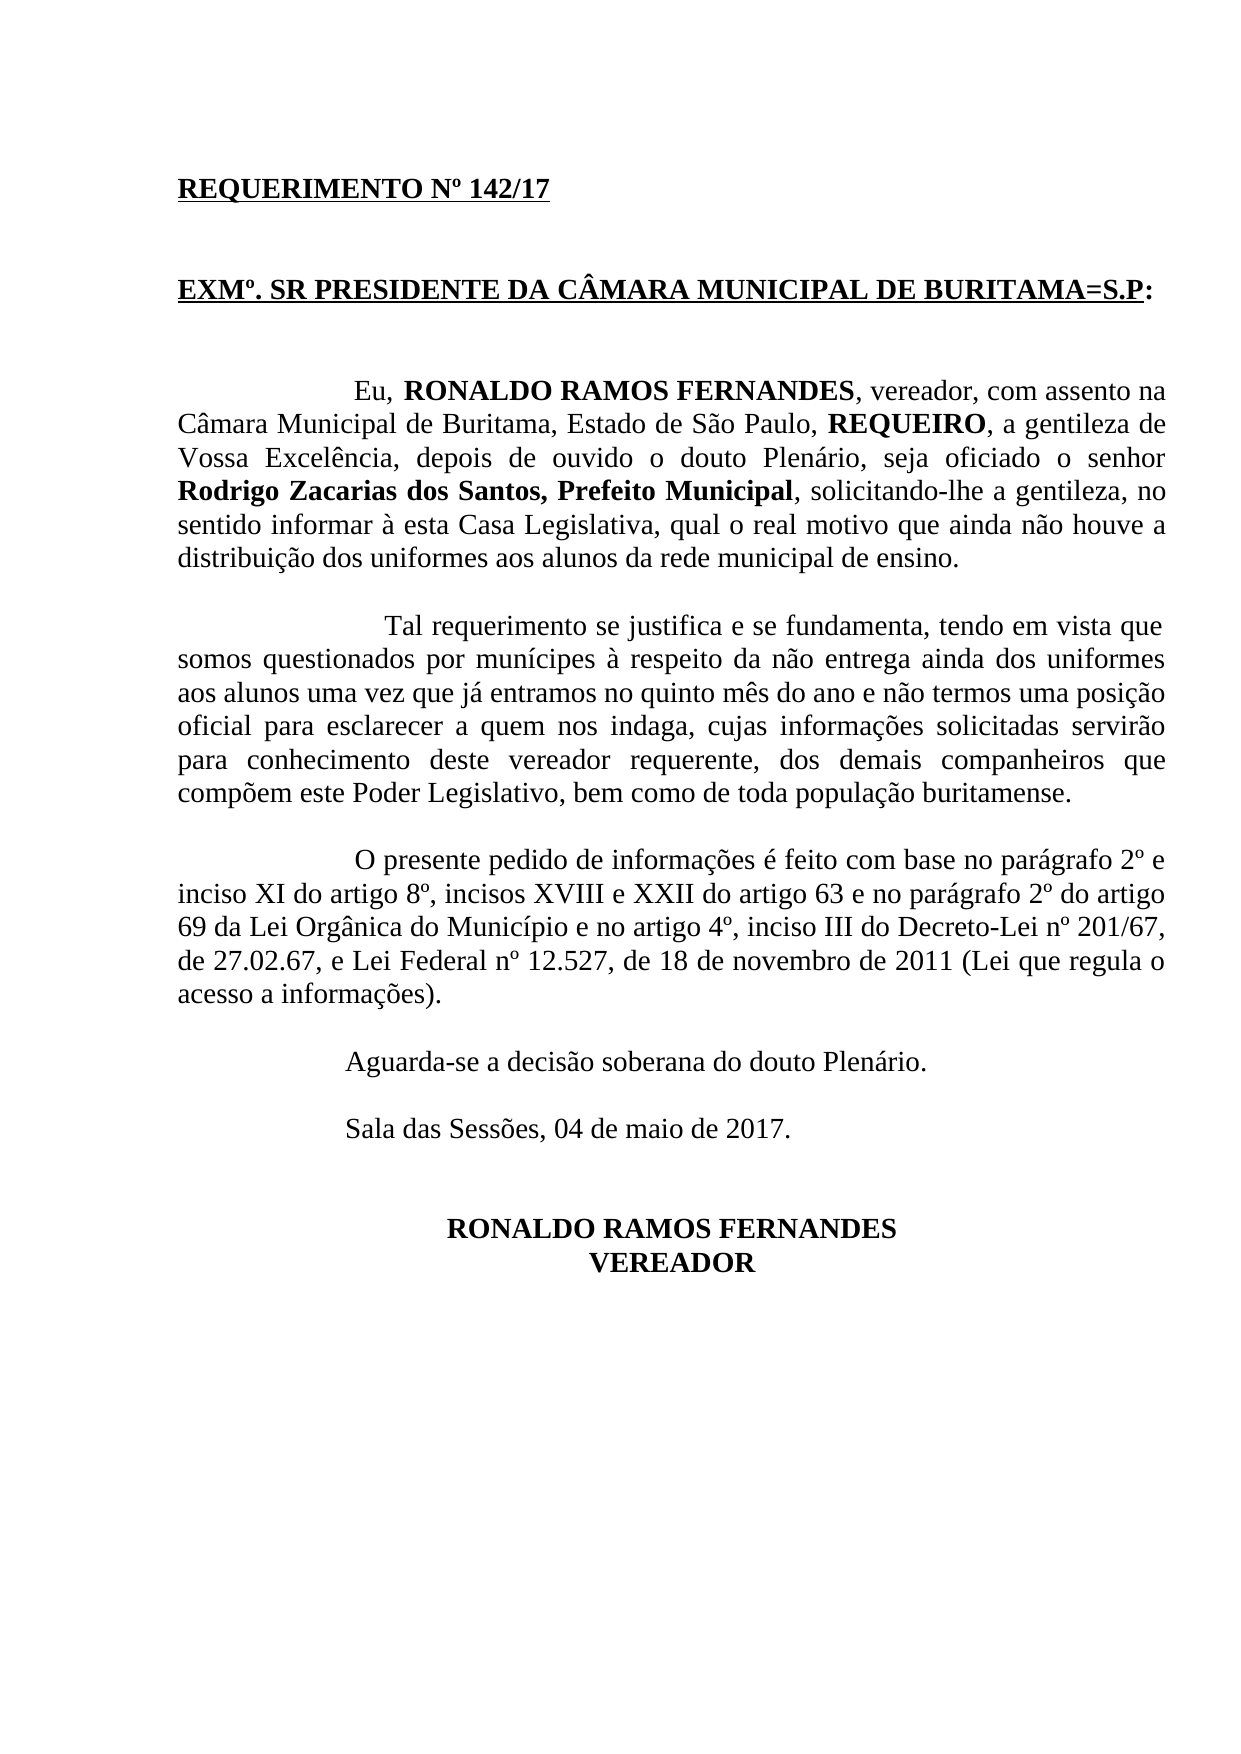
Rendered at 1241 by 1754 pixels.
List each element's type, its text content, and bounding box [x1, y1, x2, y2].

text Sala das Sessões, 04 de maio de 2017. [177, 1111, 1167, 1144]
text O presente pedido de informações é feito com base no parágrafo 2º e inciso XI do artigo 8º, incisos XVIII e XXII do artigo 63 e no parágrafo 2º do artigo 69 da Lei Orgânica do Município e no artigo 4º, inciso III do Decreto-Lei nº 201/67, de 27.02.67, e Lei Federal nº 12.527, de 18 de novembro de 2011 (Lei que regula o acesso a informações). [177, 842, 1167, 1010]
text Tal requerimento se justifica e se fundamenta, tendo em vista que somos questionados por munícipes à respeito da não entrega ainda dos uniformes aos alunos uma vez que já entramos no quinto mês do ano e não termos uma posição oficial para esclarecer a quem nos indaga, cujas informações solicitadas servirão para conhecimento deste vereador requerente, dos demais companheiros que compõem este Poder Legislativo, bem como de toda população buritamense. [177, 608, 1167, 809]
text VEREADOR [177, 1245, 1167, 1278]
text REQUERIMENTO Nº 142/17 [177, 172, 1167, 205]
text RONALDO RAMOS FERNANDES [177, 1211, 1167, 1245]
text Eu, RONALDO RAMOS FERNANDES, vereador, com assento na Câmara Municipal de Buritama, Estado de São Paulo, REQUEIRO, a gentileza de Vossa Excelência, depois de ouvido o douto Plenário, seja oficiado o senhor Rodrigo Zacarias dos Santos, Prefeito Municipal, solicitando-lhe a gentileza, no sentido informar à esta Casa Legislativa, qual o real motivo que ainda não houve a distribuição dos uniformes aos alunos da rede municipal de ensino. [177, 373, 1167, 574]
text EXMº. SR PRESIDENTE DA CÂMARA MUNICIPAL DE BURITAMA=S.P: [177, 272, 1167, 306]
text Aguarda-se a decisão soberana do douto Plenário. [177, 1044, 1167, 1077]
